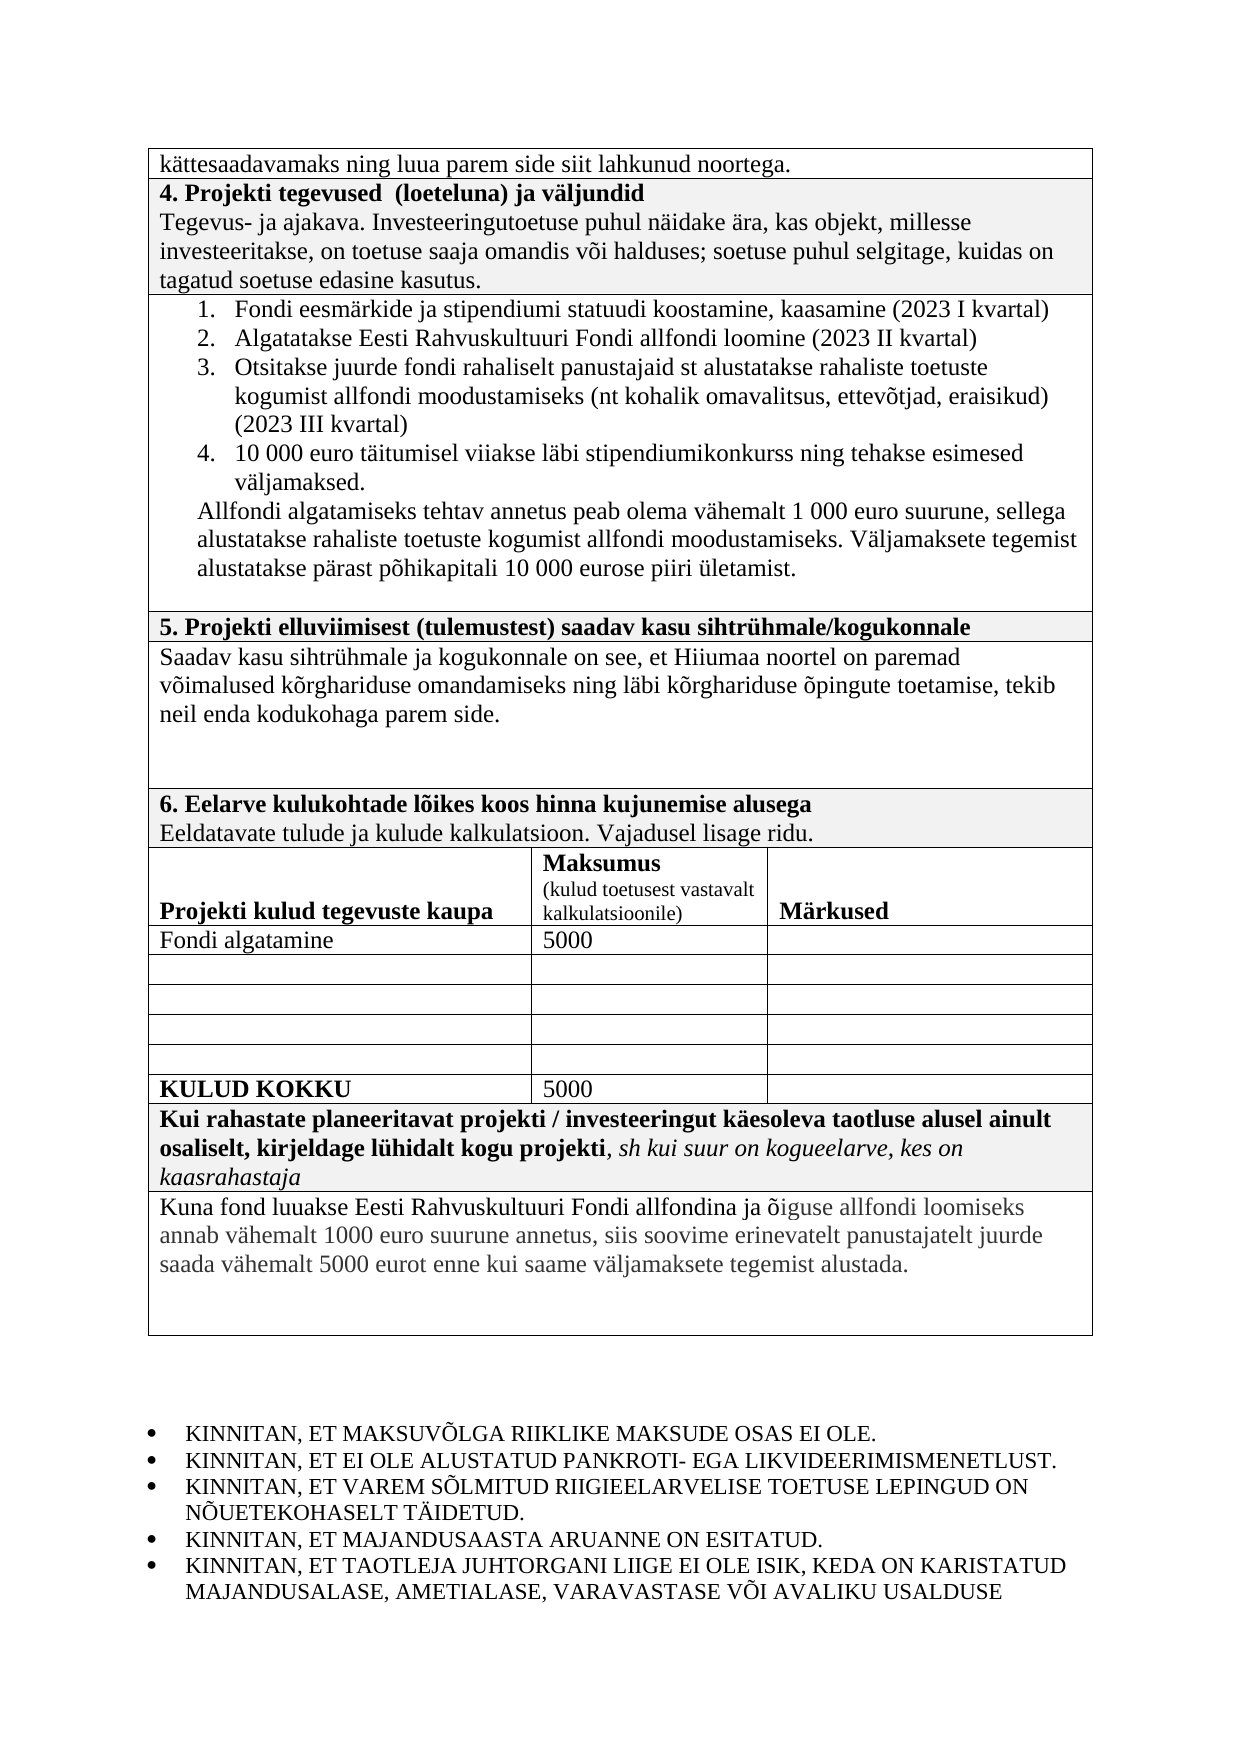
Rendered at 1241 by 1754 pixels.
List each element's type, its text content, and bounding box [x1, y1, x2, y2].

table_cell 6. Eelarve kulukohtade lõikes koos hinna kujunemise alusega Eeldatavate tulude ja kulude kalkulatsioon. Vajadusel lisage ridu. [149, 789, 1092, 847]
table_cell KULUD KOKKU [149, 1075, 531, 1103]
table_cell [149, 955, 531, 984]
table_cell [149, 1045, 531, 1073]
table_cell Maksumus (kulud toetusest vastavalt kalkulatsioonile) [532, 848, 767, 924]
table_cell [532, 985, 767, 1014]
table_cell Kuna fond luuakse Eesti Rahvuskultuuri Fondi allfondina ja õiguse allfondi loomiseks annab vähemalt 1000 euro suurune annetus, siis soovime erinevatelt panustajatelt juurde saada vähemalt 5000 eurot enne kui saame väljamaksete tegemist alustada. [149, 1192, 1092, 1335]
table_cell Kui rahastate planeeritavat projekti / investeeringut käesoleva taotluse alusel ainult osaliselt, kirjeldage lühidalt kogu projekti, sh kui suur on kogueelarve, kes on kaasrahastaja [149, 1104, 1092, 1191]
table_cell 5000 [532, 1075, 767, 1103]
table_cell Saadav kasu sihtrühmale ja kogukonnale on see, et Hiiumaa noortel on paremad võimalused kõrghariduse omandamiseks ning läbi kõrghariduse õpingute toetamise, tekib neil enda kodukohaga parem side. [149, 642, 1092, 788]
table_cell [768, 1015, 1092, 1044]
table_cell 5. Projekti elluviimisest (tulemustest) saadav kasu sihtrühmale/kogukonnale [149, 612, 1092, 641]
table_cell Fondi eesmärkide ja stipendiumi statuudi koostamine, kaasamine (2023 I kvartal) Algatatakse Eesti Rahvuskultuuri Fondi allfondi loomine (2023 II kvartal) Otsitakse juurde fondi rahaliselt panustajaid st alustatakse rahaliste toetuste kogumist allfondi moodustamiseks (nt kohalik omavalitsus, ettevõtjad, eraisikud) (2023 III kvartal) 10 000 euro täitumisel viiakse läbi stipendiumikonkurss ning tehakse esimesed väljamaksed. Allfondi algatamiseks tehtav annetus peab olema vähemalt 1 000 euro suurune, sellega alustatakse rahaliste toetuste kogumist allfondi moodustamiseks. Väljamaksete tegemist alustatakse pärast põhikapitali 10 000 eurose piiri ületamist. [149, 295, 1092, 611]
table_cell [532, 955, 767, 984]
table_cell 5000 [532, 926, 767, 954]
table_cell Fondi algatamine [149, 926, 531, 954]
table_cell [149, 1015, 531, 1044]
table_cell [768, 1045, 1092, 1073]
list KINNITAN, ET MAJANDUSAASTA ARUANNE ON ESITATUD. [148, 1526, 1093, 1552]
table_cell [149, 985, 531, 1014]
table_cell Märkused [768, 848, 1092, 924]
list KINNITAN, ET MAKSUVÕLGA RIIKLIKE MAKSUDE OSAS EI OLE. [148, 1420, 1093, 1447]
table_cell [768, 985, 1092, 1014]
table_cell [768, 926, 1092, 954]
list KINNITAN, ET EI OLE ALUSTATUD PANKROTI- EGA LIKVIDEERIMISMENETLUST. [148, 1447, 1093, 1473]
table_cell [768, 955, 1092, 984]
table_cell [532, 1015, 767, 1044]
table_cell 4. Projekti tegevused (loeteluna) ja väljundid Tegevus- ja ajakava. Investeeringutoetuse puhul näidake ära, kas objekt, millesse investeeritakse, on toetuse saaja omandis või halduses; soetuse puhul selgitage, kuidas on tagatud soetuse edasine kasutus. [149, 179, 1092, 293]
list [148, 1552, 1093, 1605]
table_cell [149, 149, 1092, 177]
table_cell [768, 1075, 1092, 1103]
list KINNITAN, ET VAREM SÕLMITUD RIIGIEELARVELISE TOETUSE LEPINGUD ON NÕUETEKOHASELT TÄIDETUD. [148, 1473, 1093, 1526]
table_cell [532, 1045, 767, 1073]
table_cell Projekti kulud tegevuste kaupa [149, 848, 531, 924]
